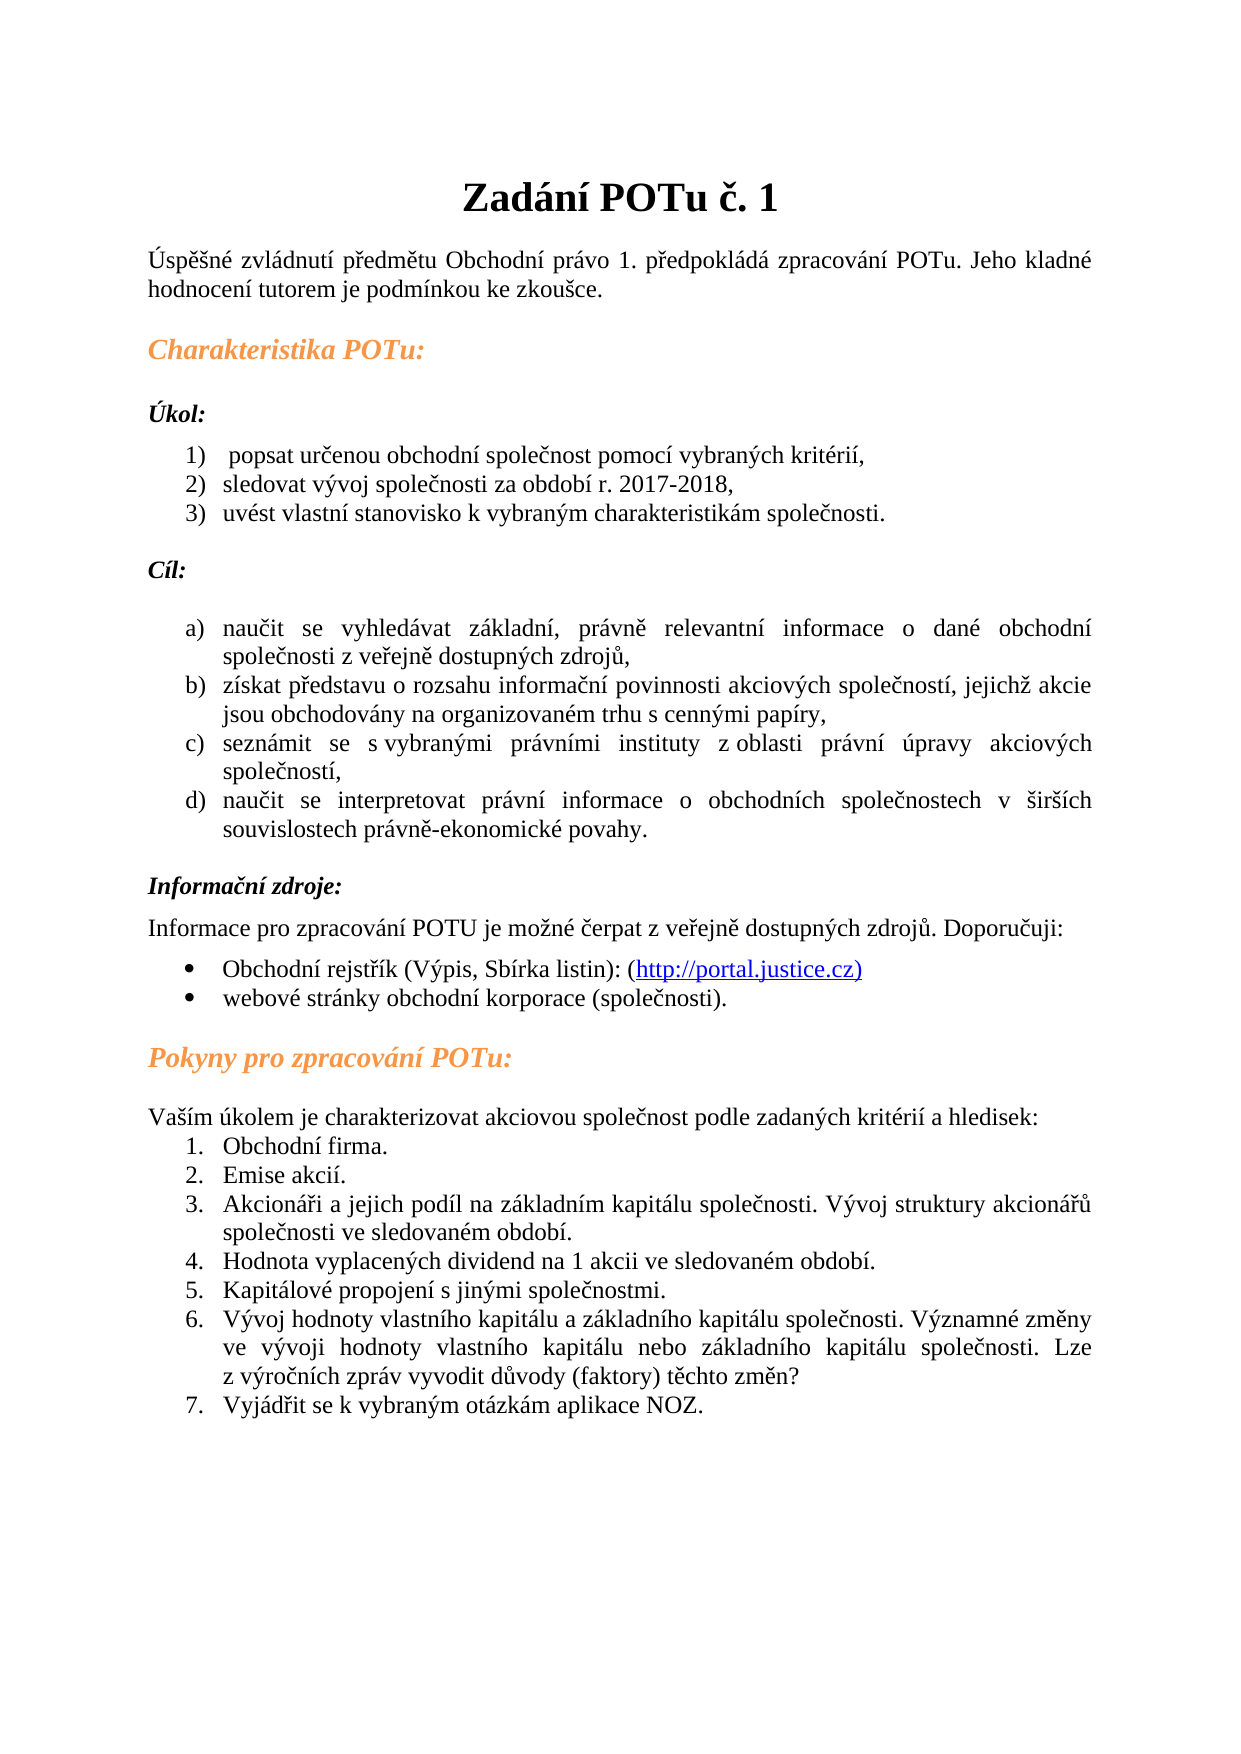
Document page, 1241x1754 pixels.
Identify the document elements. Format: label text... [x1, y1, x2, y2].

list popsat určenou obchodní společnost pomocí vybraných kritérií, [185, 440, 1093, 469]
text Informační zdroje: [148, 871, 1093, 900]
list Kapitálové propojení s jinými společnostmi. [185, 1275, 1093, 1304]
list Vývoj hodnoty vlastního kapitálu a základního kapitálu společnosti. Významné změny ve vývoji hodnoty vlastního kapitálu nebo základního kapitálu společnosti. Lze z výročních zpráv vyvodit důvody (faktory) těchto změn? [185, 1304, 1093, 1390]
text Cíl: [148, 555, 1093, 584]
text Informace pro zpracování POTU je možné čerpat z veřejně dostupných zdrojů. Doporučuji: [148, 913, 1093, 941]
list Obchodní rejstřík (Výpis, Sbírka listin): (http://portal.justice.cz) [185, 954, 1093, 983]
text Zadání POTu č. 1 [148, 173, 1093, 221]
list seznámit se s vybranými právními instituty z oblasti právní úpravy akciových společností, [185, 728, 1093, 785]
list naučit se vyhledávat základní, právně relevantní informace o dané obchodní společnosti z veřejně dostupných zdrojů, [185, 613, 1093, 670]
text Charakteristika POTu: [148, 332, 1093, 365]
text Vaším úkolem je charakterizovat akciovou společnost podle zadaných kritérií a hledisek: [148, 1102, 1093, 1131]
list naučit se interpretovat právní informace o obchodních společnostech v širších souvislostech právně-ekonomické povahy. [185, 785, 1093, 843]
list Obchodní firma. [185, 1131, 1093, 1160]
list Hodnota vyplacených dividend na 1 akcii ve sledovaném období. [185, 1246, 1093, 1275]
list Emise akcií. [185, 1160, 1093, 1189]
list získat představu o rozsahu informační povinnosti akciových společností, jejichž akcie jsou obchodovány na organizovaném trhu s cennými papíry, [185, 670, 1093, 728]
list Vyjádřit se k vybraným otázkám aplikace NOZ. [185, 1390, 1093, 1419]
text Úkol: [148, 399, 1093, 428]
list sledovat vývoj společnosti za období r. 2017-2018, [185, 469, 1093, 498]
list uvést vlastní stanovisko k vybraným charakteristikám společnosti. [185, 498, 1093, 526]
text Úspěšné zvládnutí předmětu Obchodní právo 1. předpokládá zpracování POTu. Jeho kladné hodnocení tutorem je podmínkou ke zkoušce. [148, 246, 1093, 303]
list Akcionáři a jejich podíl na základním kapitálu společnosti. Vývoj struktury akcionářů společnosti ve sledovaném období. [185, 1189, 1093, 1246]
text Pokyny pro zpracování POTu: [148, 1040, 1093, 1074]
list webové stránky obchodní korporace (společnosti). [185, 983, 1093, 1011]
